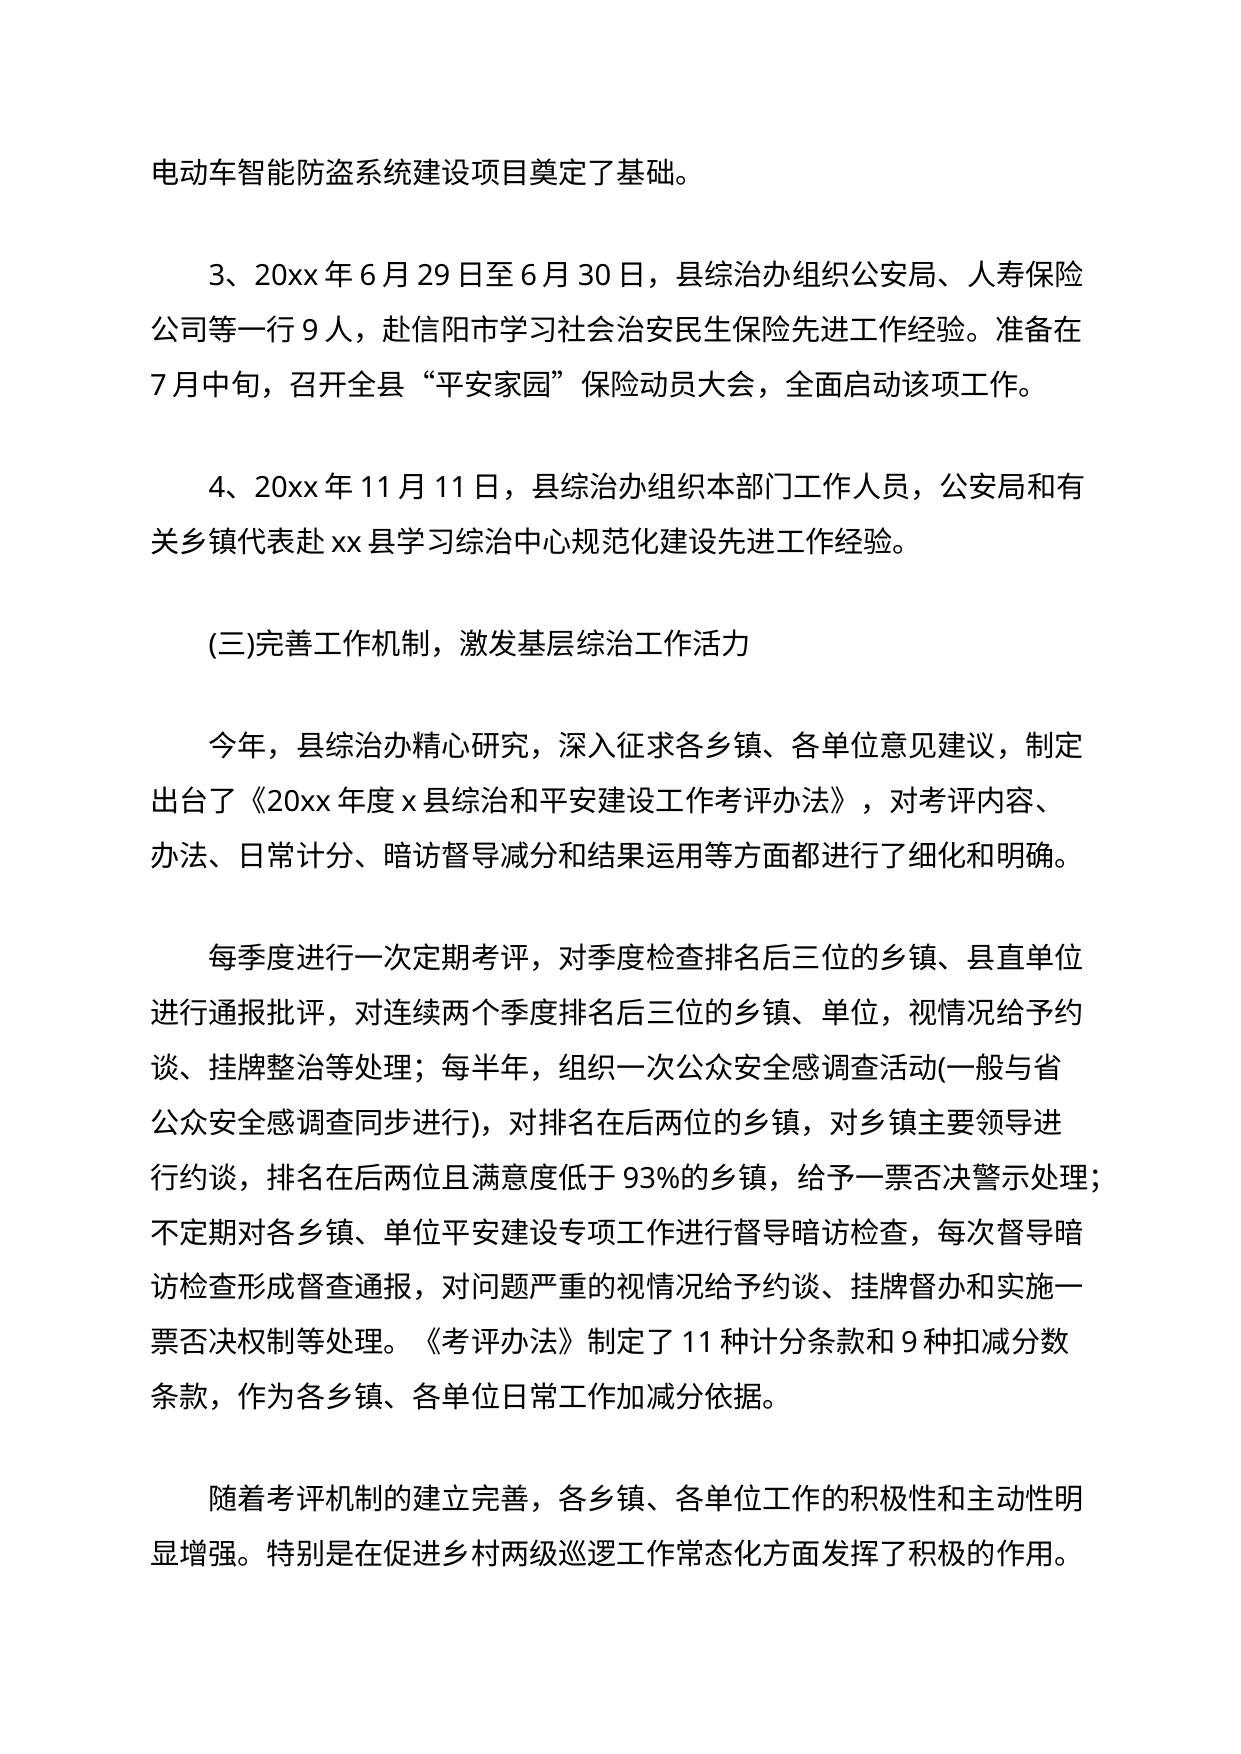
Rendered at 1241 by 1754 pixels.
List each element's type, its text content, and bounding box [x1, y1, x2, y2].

text 3、20xx年6月29日至6月30日，县综治办组织公安局、人寿保险公司等一行9人，赴信阳市学习社会治安民生保险先进工作经验。准备在7月中旬，召开全县“平安家园”保险动员大会，全面启动该项工作。 [150, 252, 1090, 404]
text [150, 1476, 1090, 1573]
text 每季度进行一次定期考评，对季度检查排名后三位的乡镇、县直单位进行通报批评，对连续两个季度排名后三位的乡镇、单位，视情况给予约谈、挂牌整治等处理；每半年，组织一次公众安全感调查活动(一般与省公众安全感调查同步进行)，对排名在后两位的乡镇，对乡镇主要领导进行约谈，排名在后两位且满意度低于93%的乡镇，给予一票否决警示处理；不定期对各乡镇、单位平安建设专项工作进行督导暗访检查，每次督导暗访检查形成督查通报，对问题严重的视情况给予约谈、挂牌督办和实施一票否决权制等处理。《考评办法》制定了11种计分条款和9种扣减分数条款，作为各乡镇、各单位日常工作加减分依据。 [150, 934, 1090, 1416]
text 今年，县综治办精心研究，深入征求各乡镇、各单位意见建议，制定出台了《20xx年度x县综治和平安建设工作考评办法》，对考评内容、办法、日常计分、暗访督导减分和结果运用等方面都进行了细化和明确。 [150, 723, 1090, 875]
text (三)完善工作机制，激发基层综治工作活力 [150, 621, 1090, 663]
text 4、20xx年11月11日，县综治办组织本部门工作人员，公安局和有关乡镇代表赴xx县学习综治中心规范化建设先进工作经验。 [150, 464, 1090, 561]
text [150, 150, 1090, 192]
